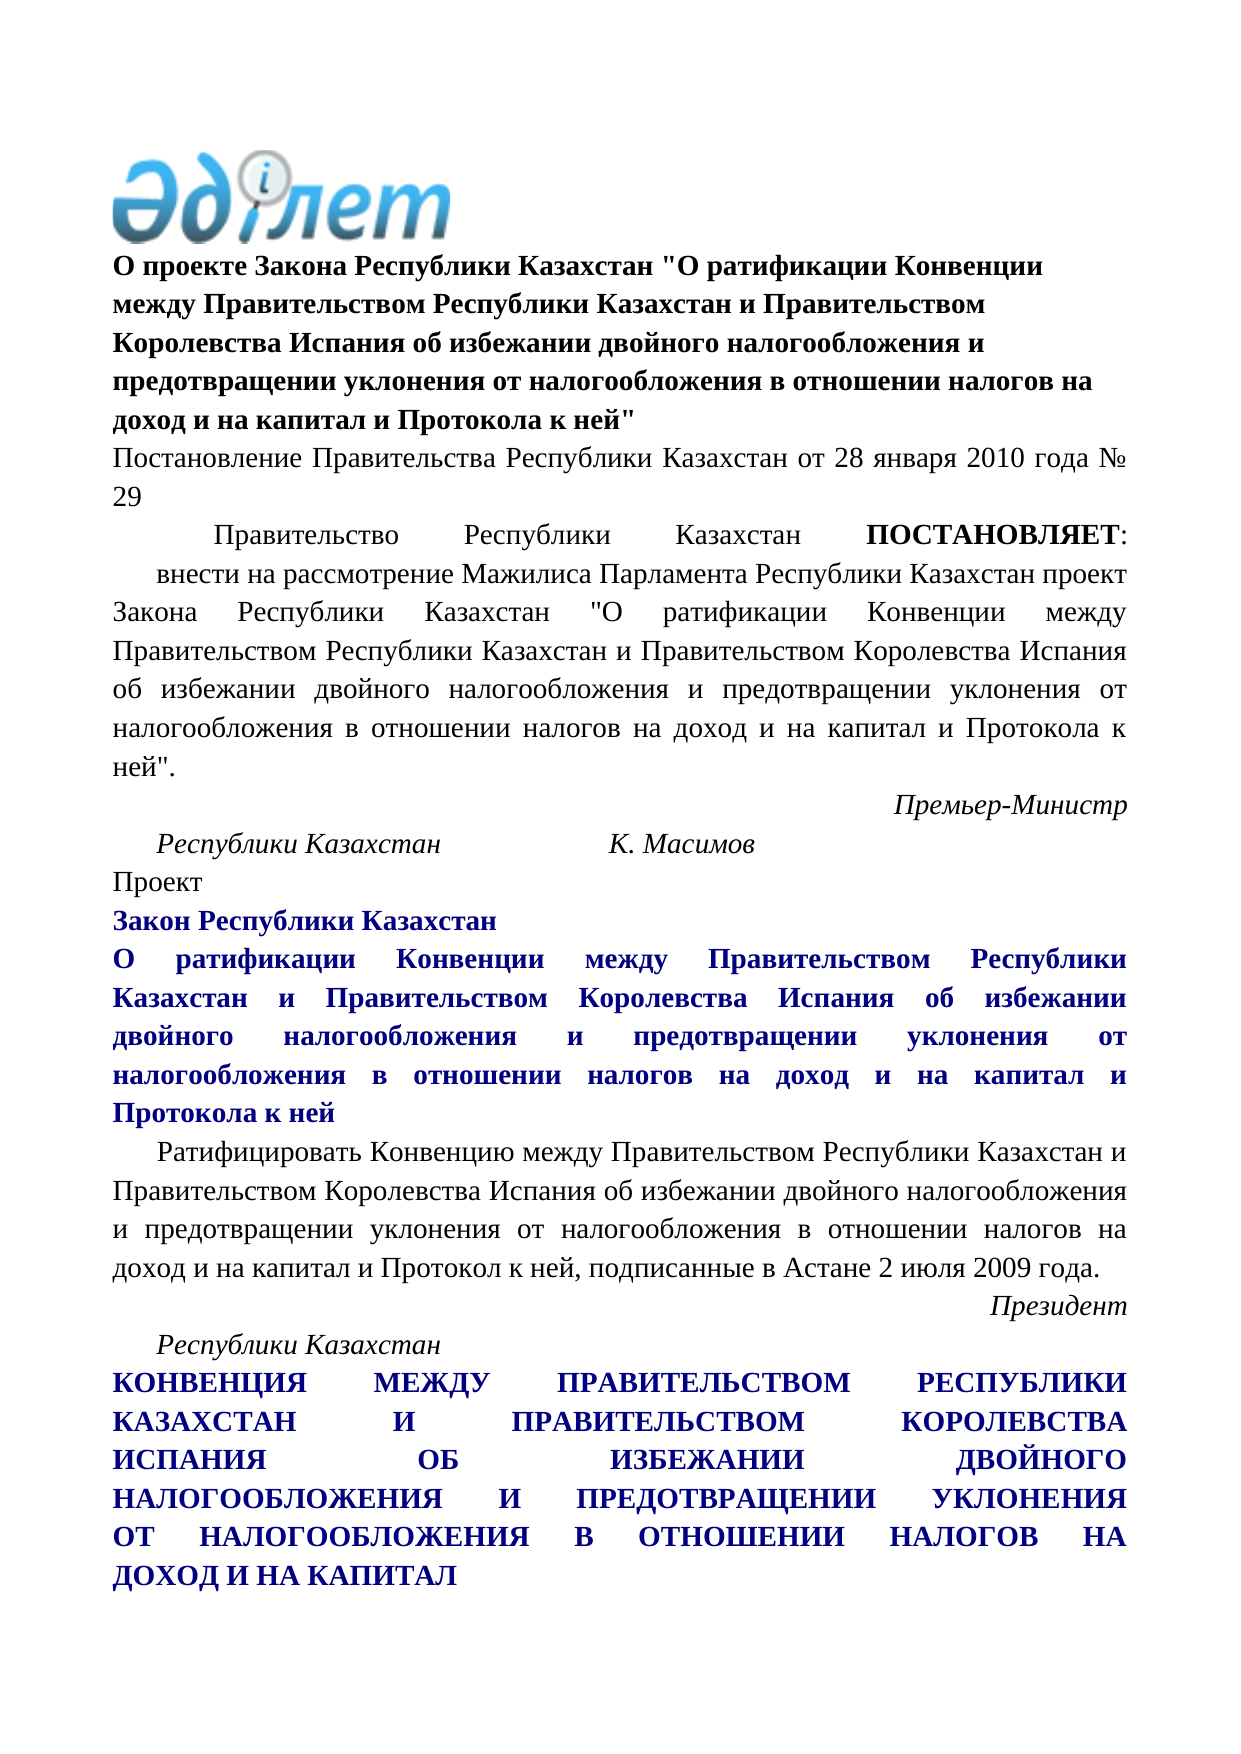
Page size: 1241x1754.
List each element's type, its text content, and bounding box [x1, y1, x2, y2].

text Постановление Правительства Республики Казахстан от 28 января 2010 года № 29 [112, 440, 1128, 512]
text Закон Республики Казахстан [112, 903, 1128, 936]
picture [112, 150, 451, 244]
text Президент Республики Казахстан [112, 1288, 1128, 1360]
text Проект [112, 864, 1128, 898]
text О проекте Закона Республики Казахстан "О ратификации Конвенции между Правительством Республики Казахстан и Правительством Королевства Испания об избежании двойного налогообложения и предотвращении уклонения от налогообложения в отношении налогов на доход и на капитал и Протокола к ней" [112, 248, 1128, 435]
text Правительство Республики Казахстан ПОСТАНОВЛЯЕТ: внести на рассмотрение Мажилиса Парламента Республики Казахстан проект Закона Республики Казахстан "О ратификации Конвенции между Правительством Республики Казахстан и Правительством Королевства Испания об избежании двойного налогообложения и предотвращении уклонения от налогообложения в отношении налогов на доход и на капитал и Протокола к ней". [112, 517, 1128, 782]
text Премьер-Министр Республики Казахстан К. Масимов [112, 787, 1128, 859]
text Ратифицировать Конвенцию между Правительством Республики Казахстан и Правительством Королевства Испания об избежании двойного налогообложения и предотвращении уклонения от налогообложения в отношении налогов на доход и на капитал и Протокол к ней, подписанные в Астане 2 июля 2009 года. [112, 1134, 1128, 1283]
text КОНВЕНЦИЯ МЕЖДУ ПРАВИТЕЛЬСТВОМ РЕСПУБЛИКИ КАЗАХСТАН И ПРАВИТЕЛЬСТВОМ КОРОЛЕВСТВА ИСПАНИЯ ОБ ИЗБЕЖАНИИ ДВОЙНОГО НАЛОГООБЛОЖЕНИЯ И ПРЕДОТВРАЩЕНИИ УКЛОНЕНИЯ ОТ НАЛОГООБЛОЖЕНИЯ В ОТНОШЕНИИ НАЛОГОВ НА ДОХОД И НА КАПИТАЛ [112, 1365, 1128, 1592]
text О ратификации Конвенции между Правительством Республики Казахстан и Правительством Королевства Испания об избежании двойного налогообложения и предотвращении уклонения от налогообложения в отношении налогов на доход и на капитал и Протокола к ней [112, 941, 1128, 1129]
